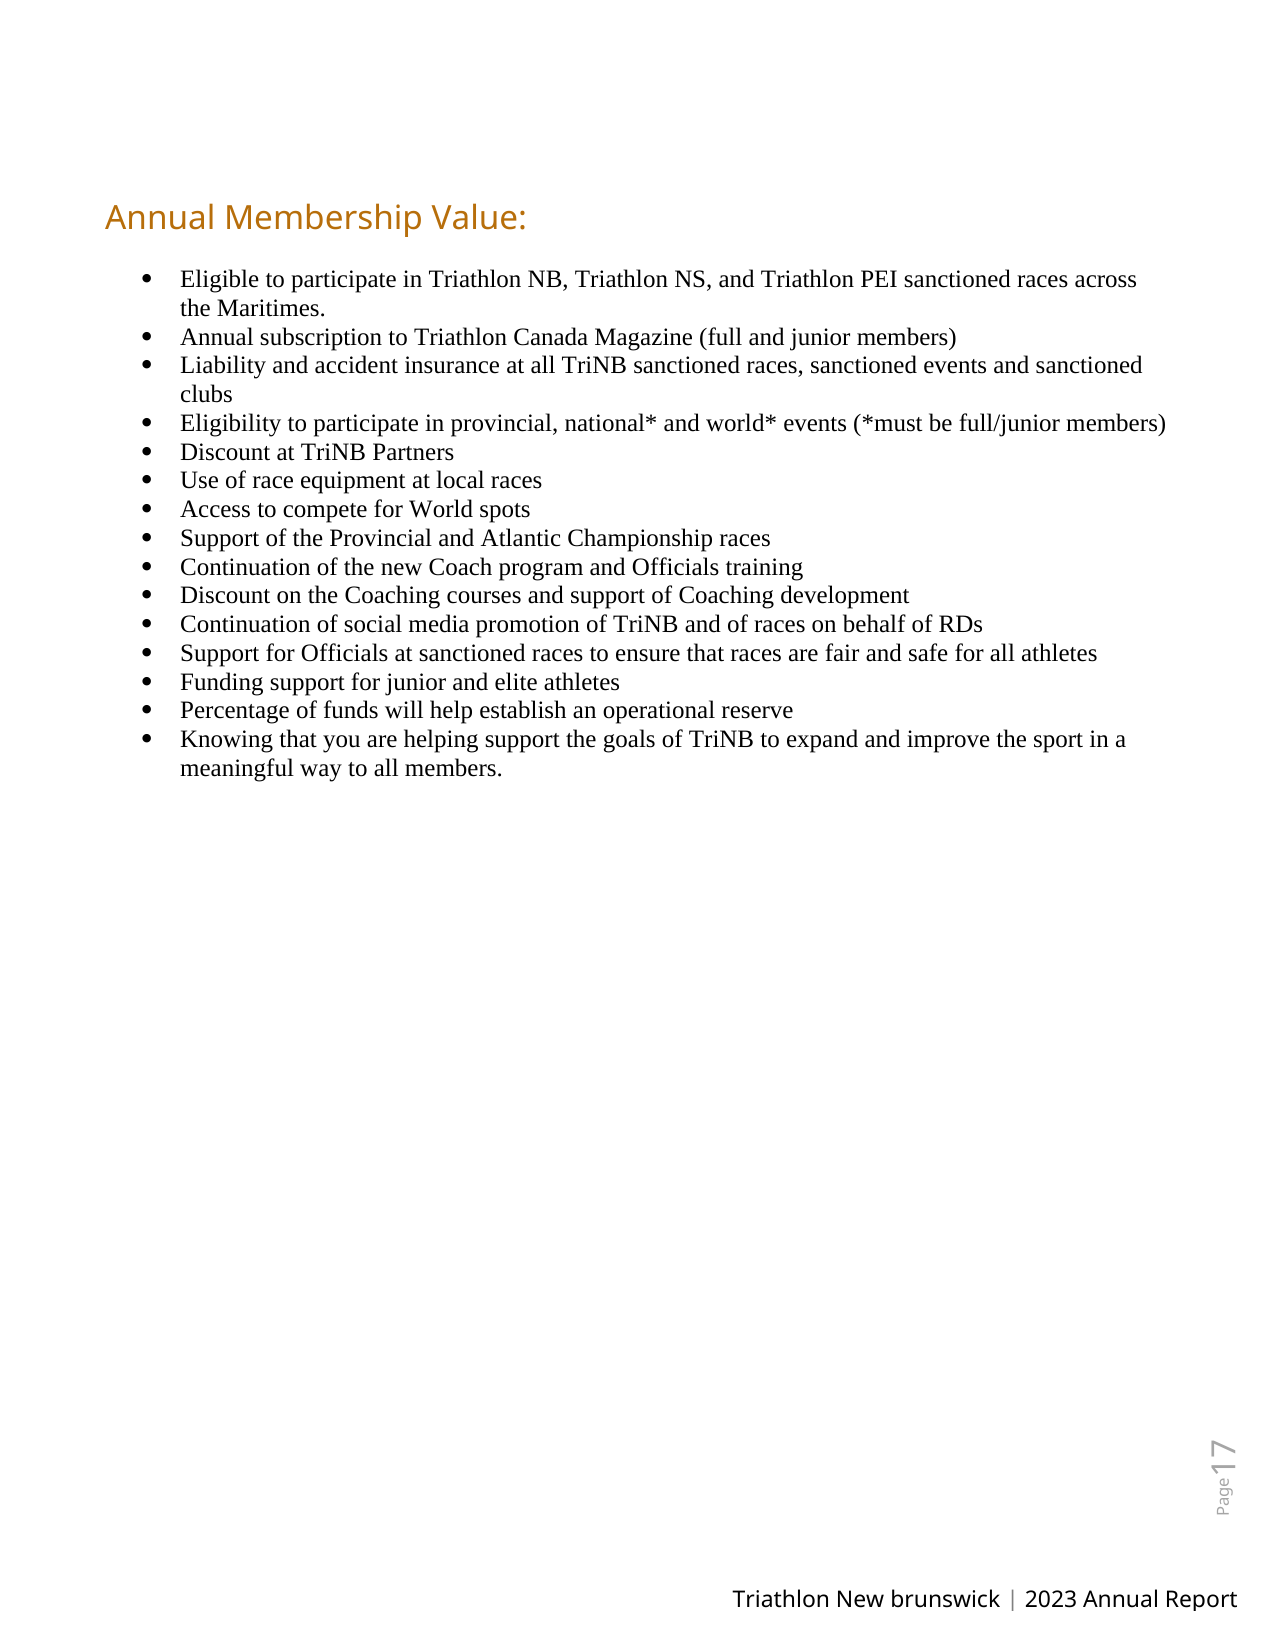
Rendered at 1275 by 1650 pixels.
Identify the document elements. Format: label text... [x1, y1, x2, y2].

list Use of race equipment at local races [142, 465, 1170, 494]
list Access to compete for World spots [142, 494, 1170, 523]
list Eligible to participate in Triathlon NB, Triathlon NS, and Triathlon PEI sanctioned races across the Maritimes. [142, 264, 1170, 322]
list Eligibility to participate in provincial, national* and world* events (*must be full/junior members) [142, 408, 1170, 437]
list Discount at TriNB Partners [142, 437, 1170, 465]
list Support for Officials at sanctioned races to ensure that races are fair and safe for all athletes [142, 638, 1170, 667]
list Funding support for junior and elite athletes [142, 667, 1170, 695]
list Knowing that you are helping support the goals of TriNB to expand and improve the sport in a meaningful way to all members. [142, 724, 1170, 782]
subtitle Annual Membership Value: [105, 194, 1170, 239]
list Continuation of social media promotion of TriNB and of races on behalf of RDs [142, 609, 1170, 638]
list Annual subscription to Triathlon Canada Magazine (full and junior members) [142, 322, 1170, 350]
list Liability and accident insurance at all TriNB sanctioned races, sanctioned events and sanctioned clubs [142, 350, 1170, 408]
list Percentage of funds will help establish an operational reserve [142, 695, 1170, 724]
list Support of the Provincial and Atlantic Championship races [142, 523, 1170, 552]
list Discount on the Coaching courses and support of Coaching development [142, 580, 1170, 609]
list Continuation of the new Coach program and Officials training [142, 552, 1170, 580]
